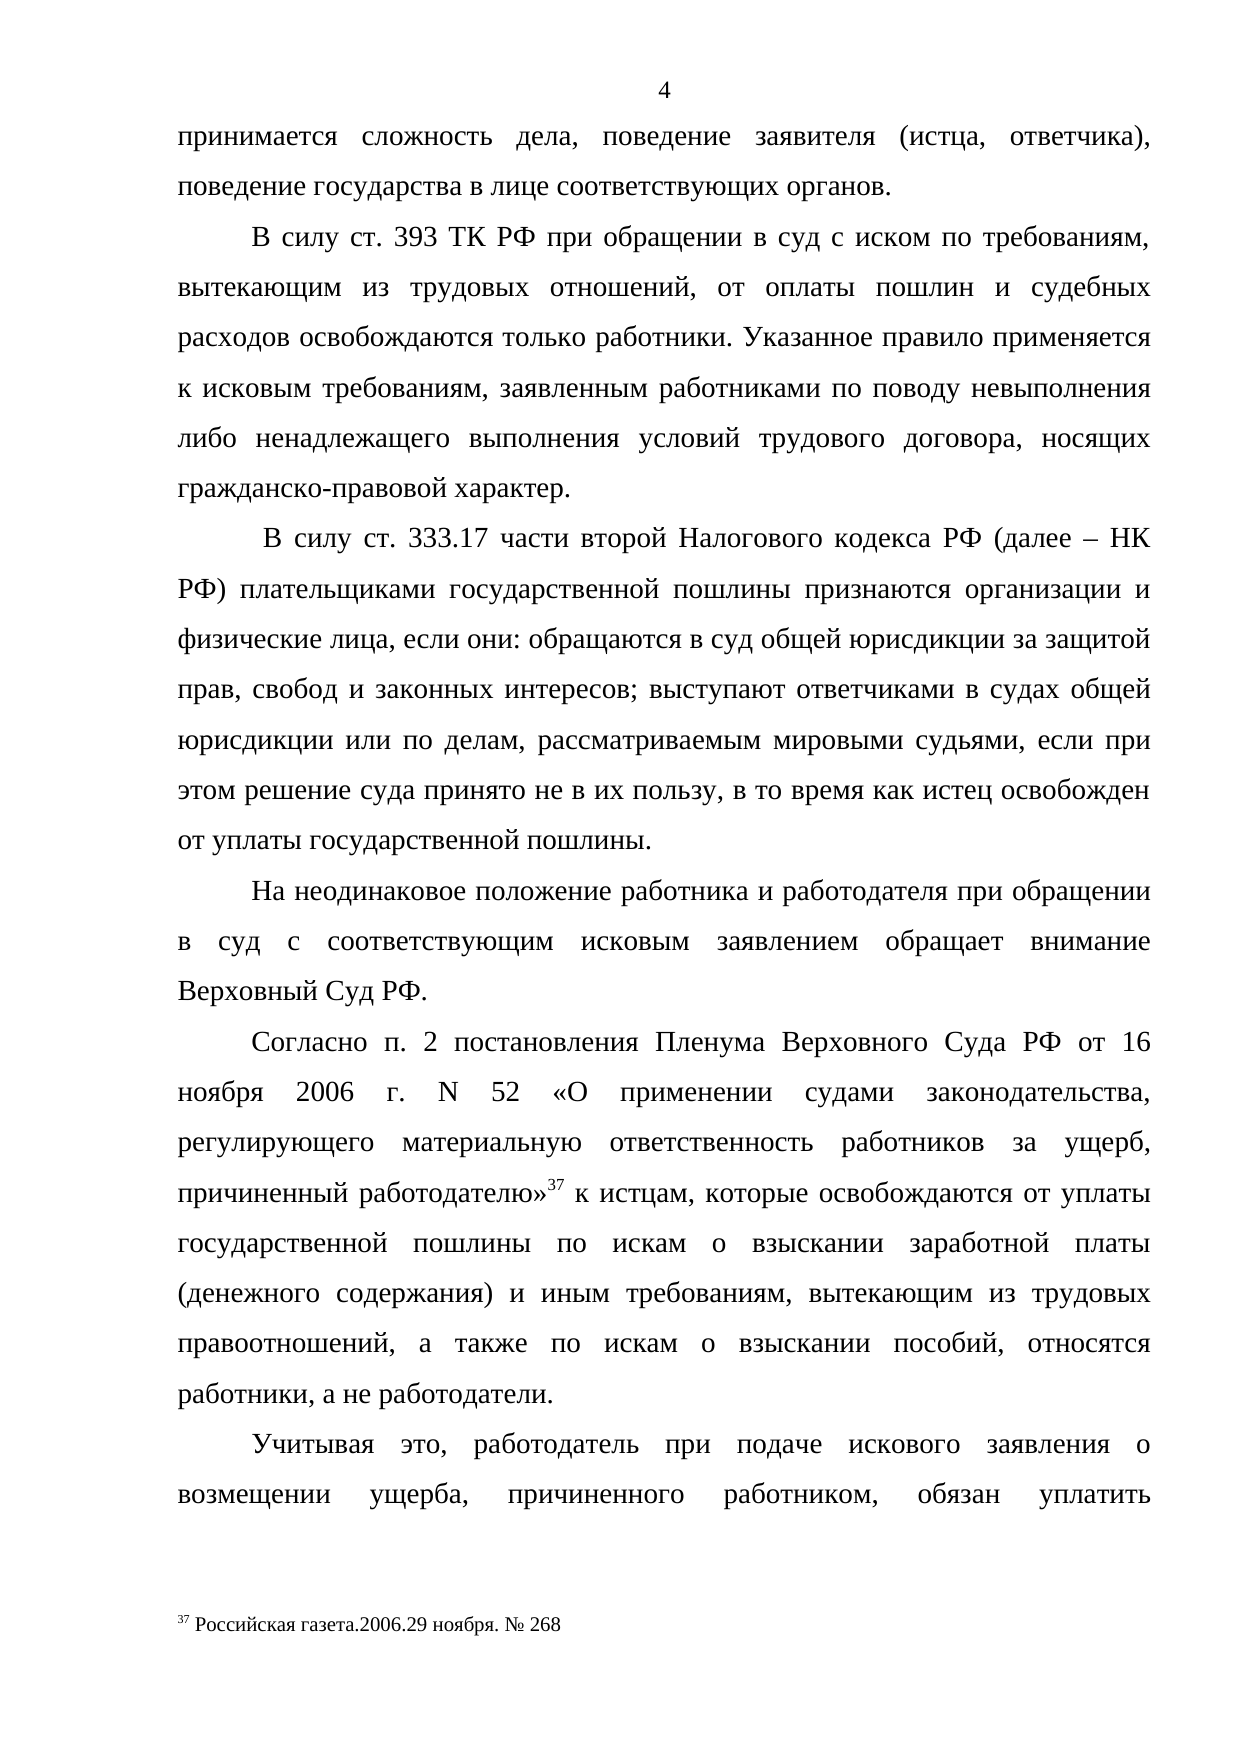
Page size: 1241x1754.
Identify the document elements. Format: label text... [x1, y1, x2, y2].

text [177, 1426, 1152, 1510]
text В силу ст. 393 ТК РФ при обращении в суд с иском по требованиям, вытекающим из трудовых отношений, от оплаты пошлин и судебных расходов освобождаются только работники. Указанное правило применяется к исковым требованиям, заявленным работниками по поводу невыполнения либо ненадлежащего выполнения условий трудового договора, носящих гражданско-правовой характер. [177, 219, 1152, 504]
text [177, 118, 1152, 202]
text На неодинаковое положение работника и работодателя при обращении в суд с соответствующим исковым заявлением обращает внимание Верховный Суд РФ. [177, 873, 1152, 1007]
text Согласно п. 2 постановления Пленума Верховного Суда РФ от 16 ноября 2006 г. N 52 «О применении судами законодательства, регулирующего материальную ответственность работников за ущерб, причиненный работодателю» к истцам, которые освобождаются от уплаты государственной пошлины по искам о взыскании заработной платы (денежного содержания) и иным требованиям, вытекающим из трудовых правоотношений, а также по искам о взыскании пособий, относятся работники, а не работодатели. [177, 1024, 1152, 1409]
text В силу ст. 333.17 части второй Налогового кодекса РФ (далее – НК РФ) плательщиками государственной пошлины признаются организации и физические лица, если они: обращаются в суд общей юрисдикции за защитой прав, свобод и законных интересов; выступают ответчиками в судах общей юрисдикции или по делам, рассматриваемым мировыми судьями, если при этом решение суда принято не в их пользу, в то время как истец освобожден от уплаты государственной пошлины. [177, 521, 1152, 856]
